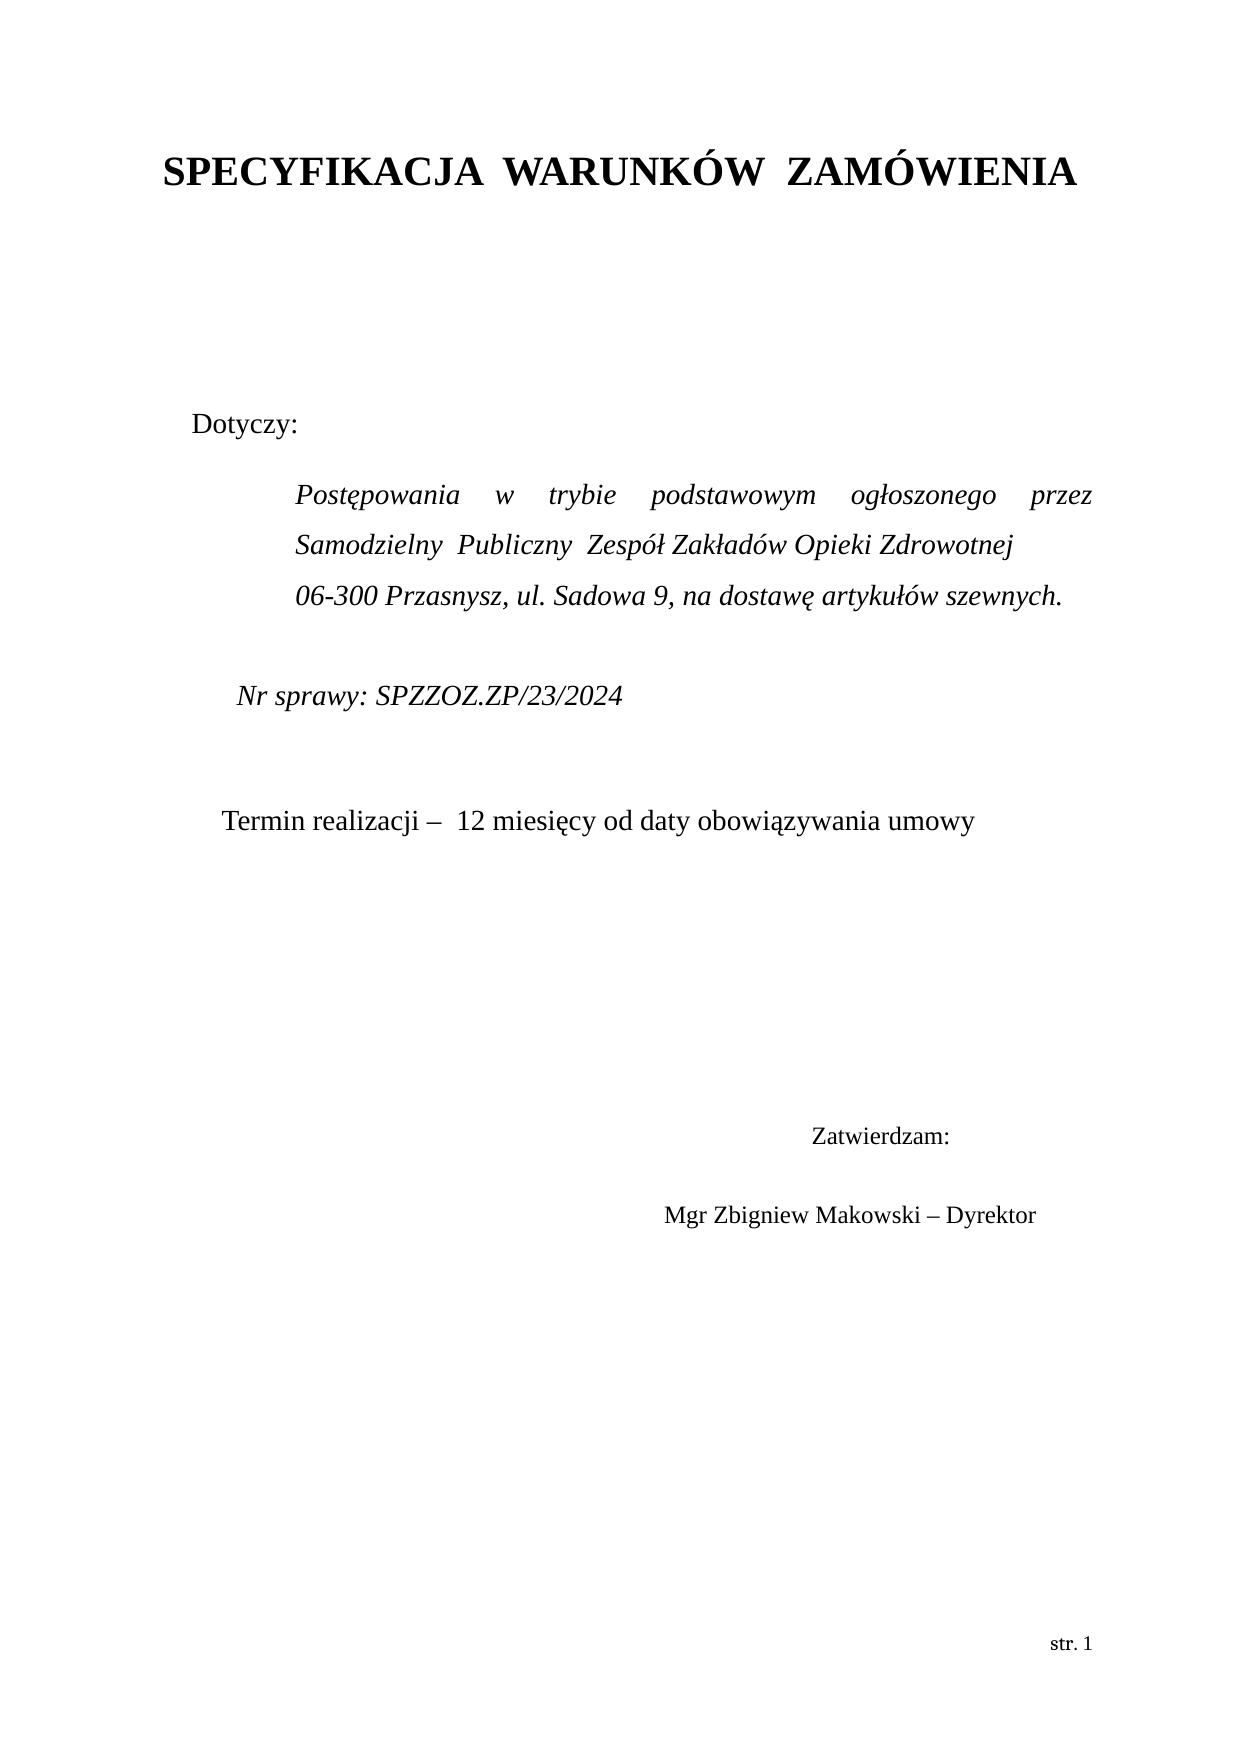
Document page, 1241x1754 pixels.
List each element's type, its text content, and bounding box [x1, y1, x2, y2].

text Zatwierdzam: [561, 1121, 1092, 1150]
text Termin realizacji – 12 miesięcy od daty obowiązywania umowy [148, 803, 1092, 837]
text Dotyczy: [148, 406, 1092, 439]
text SPECYFIKACJA WARUNKÓW ZAMÓWIENIA [148, 147, 1092, 195]
text Postępowania w trybie podstawowym ogłoszonego przez Samodzielny Publiczny Zespół Zakładów Opieki Zdrowotnej [295, 477, 1092, 561]
text Nr sprawy: SPZZOZ.ZP/23/2024 [236, 678, 1092, 712]
text Mgr Zbigniew Makowski – Dyrektor [664, 1200, 1092, 1228]
text 06-300 Przasnysz, ul. Sadowa 9, na dostawę artykułów szewnych. [295, 578, 1092, 611]
